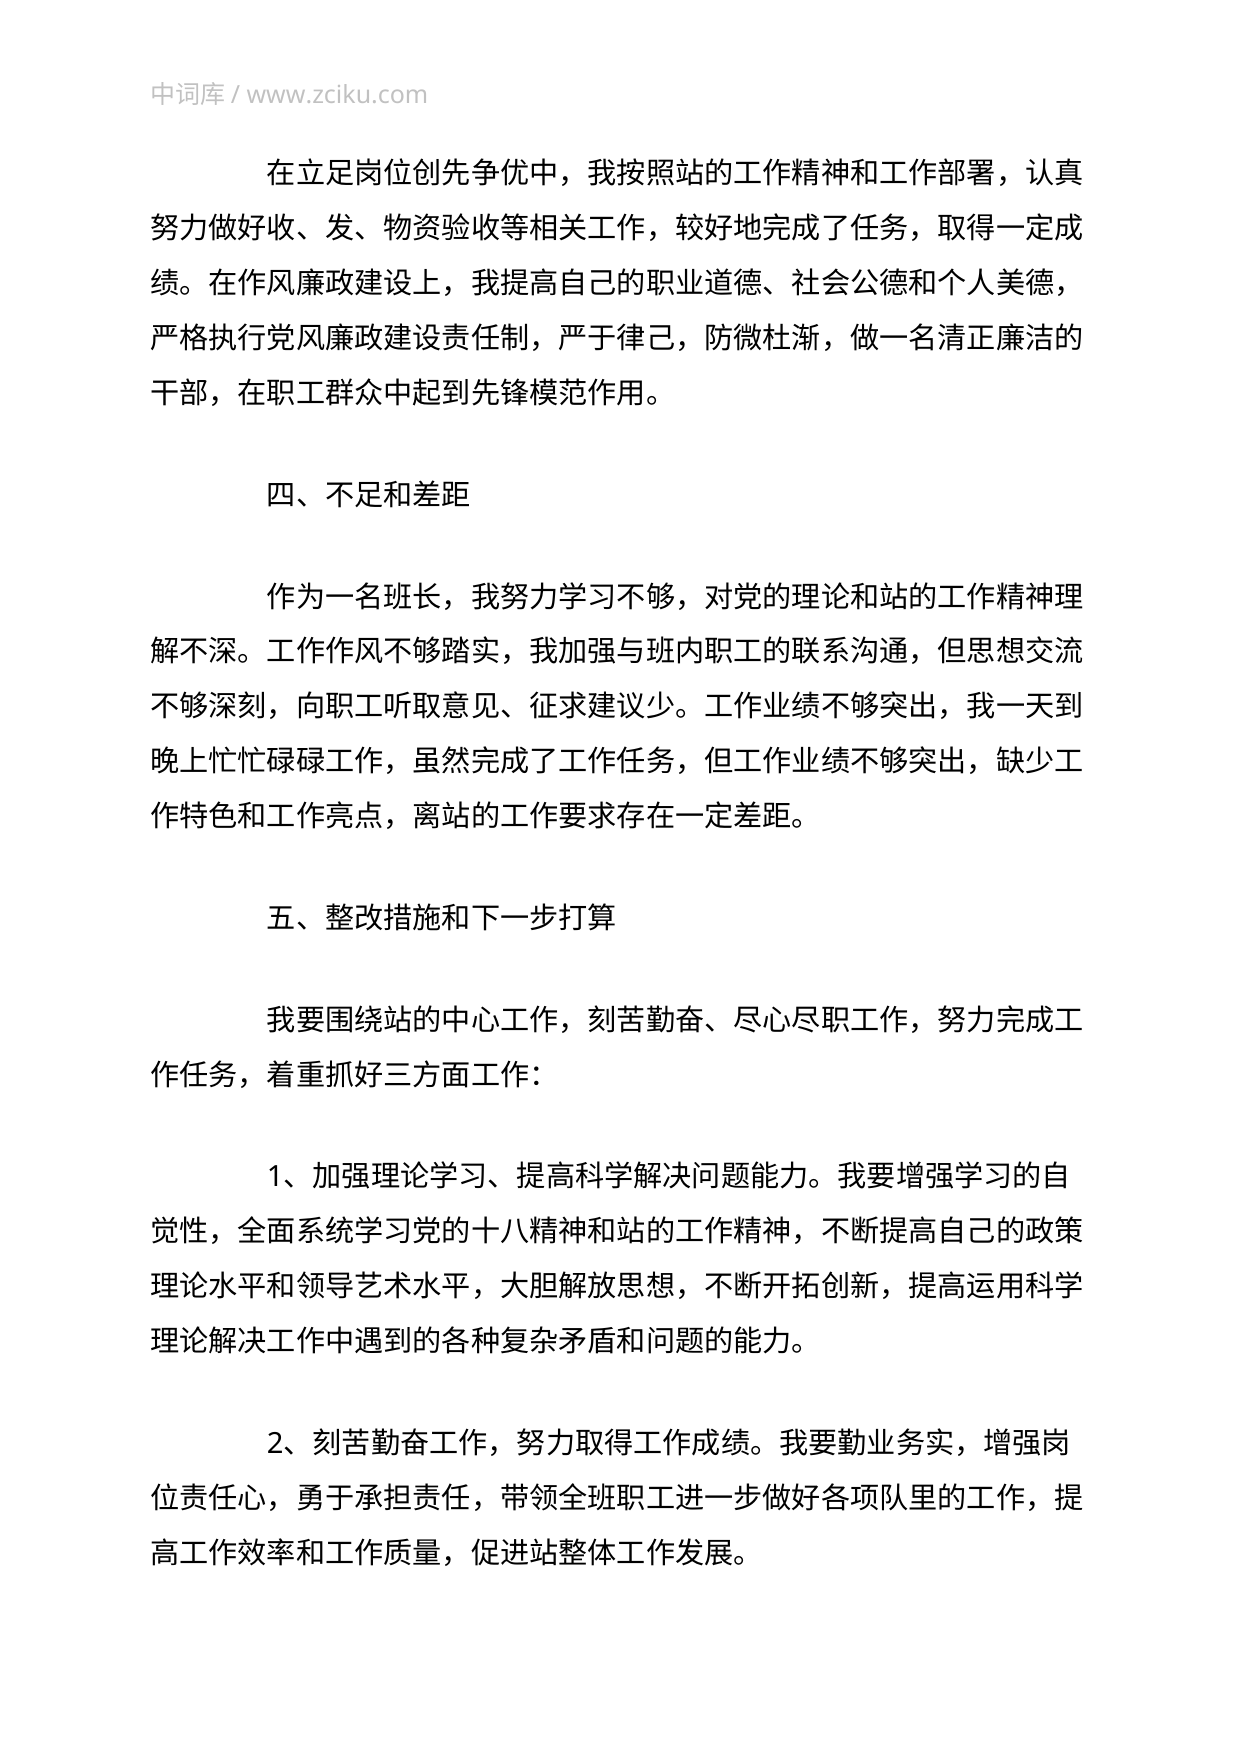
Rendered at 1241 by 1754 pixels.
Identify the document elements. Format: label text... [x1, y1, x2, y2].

text 作为一名班长，我努力学习不够，对党的理论和站的工作精神理解不深。工作作风不够踏实，我加强与班内职工的联系沟通，但思想交流不够深刻，向职工听取意见、征求建议少。工作业绩不够突出，我一天到晚上忙忙碌碌工作，虽然完成了工作任务，但工作业绩不够突出，缺少工作特色和工作亮点，离站的工作要求存在一定差距。 [150, 573, 1090, 835]
text 在立足岗位创先争优中，我按照站的工作精神和工作部署，认真努力做好收、发、物资验收等相关工作，较好地完成了任务，取得一定成绩。在作风廉政建设上，我提高自己的职业道德、社会公德和个人美德，严格执行党风廉政建设责任制，严于律己，防微杜渐，做一名清正廉洁的干部，在职工群众中起到先锋模范作用。 [150, 150, 1090, 412]
text 2、刻苦勤奋工作，努力取得工作成绩。我要勤业务实，增强岗位责任心，勇于承担责任，带领全班职工进一步做好各项队里的工作，提高工作效率和工作质量，促进站整体工作发展。 [150, 1419, 1090, 1572]
text 我要围绕站的中心工作，刻苦勤奋、尽心尽职工作，努力完成工作任务，着重抓好三方面工作： [150, 996, 1090, 1093]
text 四、不足和差距 [150, 471, 1090, 514]
text 1、加强理论学习、提高科学解决问题能力。我要增强学习的自觉性，全面系统学习党的十八精神和站的工作精神，不断提高自己的政策理论水平和领导艺术水平，大胆解放思想，不断开拓创新，提高运用科学理论解决工作中遇到的各种复杂矛盾和问题的能力。 [150, 1153, 1090, 1360]
text 五、整改措施和下一步打算 [150, 894, 1090, 937]
